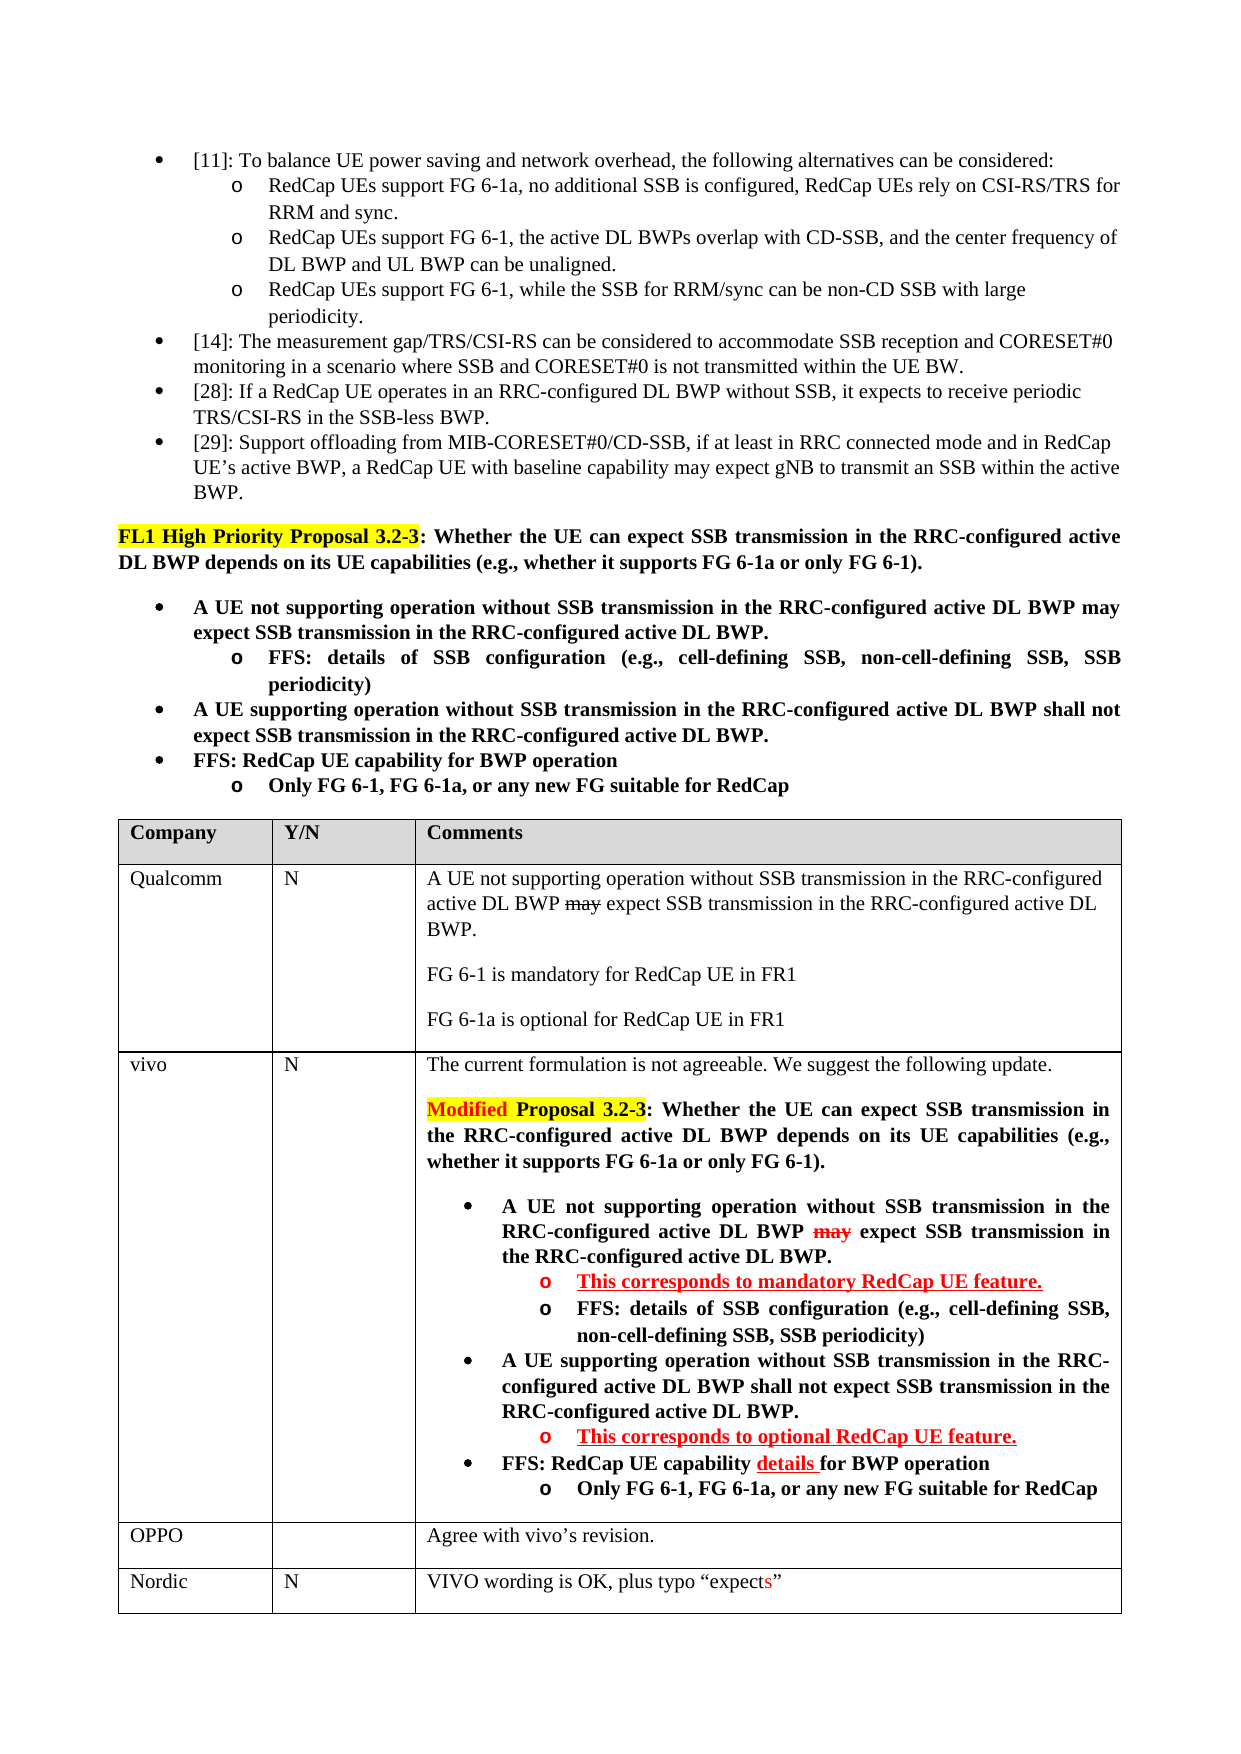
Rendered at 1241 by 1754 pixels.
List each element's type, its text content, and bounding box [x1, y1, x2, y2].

list A UE not supporting operation without SSB transmission in the RRC-configured active DL BWP may expect SSB transmission in the RRC-configured active DL BWP. [156, 595, 1122, 644]
table_header Company [119, 820, 272, 864]
list RedCap UEs support FG 6-1, while the SSB for RRM/sync can be non-CD SSB with large periodicity. [231, 277, 1122, 328]
table_cell A UE not supporting operation without SSB transmission in the RRC-configured active DL BWP may expect SSB transmission in the RRC-configured active DL BWP. FG 6-1 is mandatory for RedCap UE in FR1 FG 6-1a is optional for RedCap UE in FR1 [416, 865, 1121, 1051]
table_cell [273, 1523, 415, 1568]
table_cell N [273, 1053, 415, 1522]
table_cell N [273, 865, 415, 1051]
table_cell The current formulation is not agreeable. We suggest the following update. Modified Proposal 3.2-3: Whether the UE can expect SSB transmission in the RRC-configured active DL BWP depends on its UE capabilities (e.g., whether it supports FG 6-1a or only FG 6-1). A UE not supporting operation without SSB transmission in the RRC-configured active DL BWP may expect SSB transmission in the RRC-configured active DL BWP. This corresponds to mandatory RedCap UE feature. FFS: details of SSB configuration (e.g., cell-defining SSB, non-cell-defining SSB, SSB periodicity) A UE supporting operation without SSB transmission in the RRC-configured active DL BWP shall not expect SSB transmission in the RRC-configured active DL BWP. This corresponds to optional RedCap UE feature. FFS: RedCap UE capability details for BWP operation Only FG 6-1, FG 6-1a, or any new FG suitable for RedCap [416, 1053, 1121, 1522]
table_header Y/N [273, 820, 415, 864]
table_cell Nordic [119, 1569, 272, 1613]
list [14]: The measurement gap/TRS/CSI-RS can be considered to accommodate SSB reception and CORESET#0 monitoring in a scenario where SSB and CORESET#0 is not transmitted within the UE BW. [156, 329, 1122, 378]
table_header Comments [416, 820, 1121, 864]
list [29]: Support offloading from MIB-CORESET#0/CD-SSB, if at least in RRC connected mode and in RedCap UE’s active BWP, a RedCap UE with baseline capability may expect gNB to transmit an SSB within the active BWP. [156, 430, 1122, 504]
table_cell Qualcomm [119, 865, 272, 1051]
list RedCap UEs support FG 6-1, the active DL BWPs overlap with CD-SSB, and the center frequency of DL BWP and UL BWP can be unaligned. [231, 225, 1122, 276]
text FL1 High Priority Proposal 3.2-3: Whether the UE can expect SSB transmission in the RRC-configured active DL BWP depends on its UE capabilities (e.g., whether it supports FG 6-1a or only FG 6-1). [118, 524, 1122, 574]
table_cell Agree with vivo’s revision. [416, 1523, 1121, 1568]
list [11]: To balance UE power saving and network overhead, the following alternatives can be considered: [156, 147, 1122, 172]
list FFS: RedCap UE capability for BWP operation [156, 748, 1122, 772]
list [28]: If a RedCap UE operates in an RRC-configured DL BWP without SSB, it expects to receive periodic TRS/CSI-RS in the SSB-less BWP. [156, 379, 1122, 429]
list FFS: details of SSB configuration (e.g., cell-defining SSB, non-cell-defining SSB, SSB periodicity) [231, 645, 1122, 696]
table_cell OPPO [119, 1523, 272, 1568]
list RedCap UEs support FG 6-1a, no additional SSB is configured, RedCap UEs rely on CSI-RS/TRS for RRM and sync. [231, 173, 1122, 224]
table_cell vivo [119, 1053, 272, 1522]
table_cell VIVO wording is OK, plus typo “expects” [416, 1569, 1121, 1613]
table_cell N [273, 1569, 415, 1613]
list A UE supporting operation without SSB transmission in the RRC-configured active DL BWP shall not expect SSB transmission in the RRC-configured active DL BWP. [156, 697, 1122, 747]
list Only FG 6-1, FG 6-1a, or any new FG suitable for RedCap [231, 773, 1122, 799]
